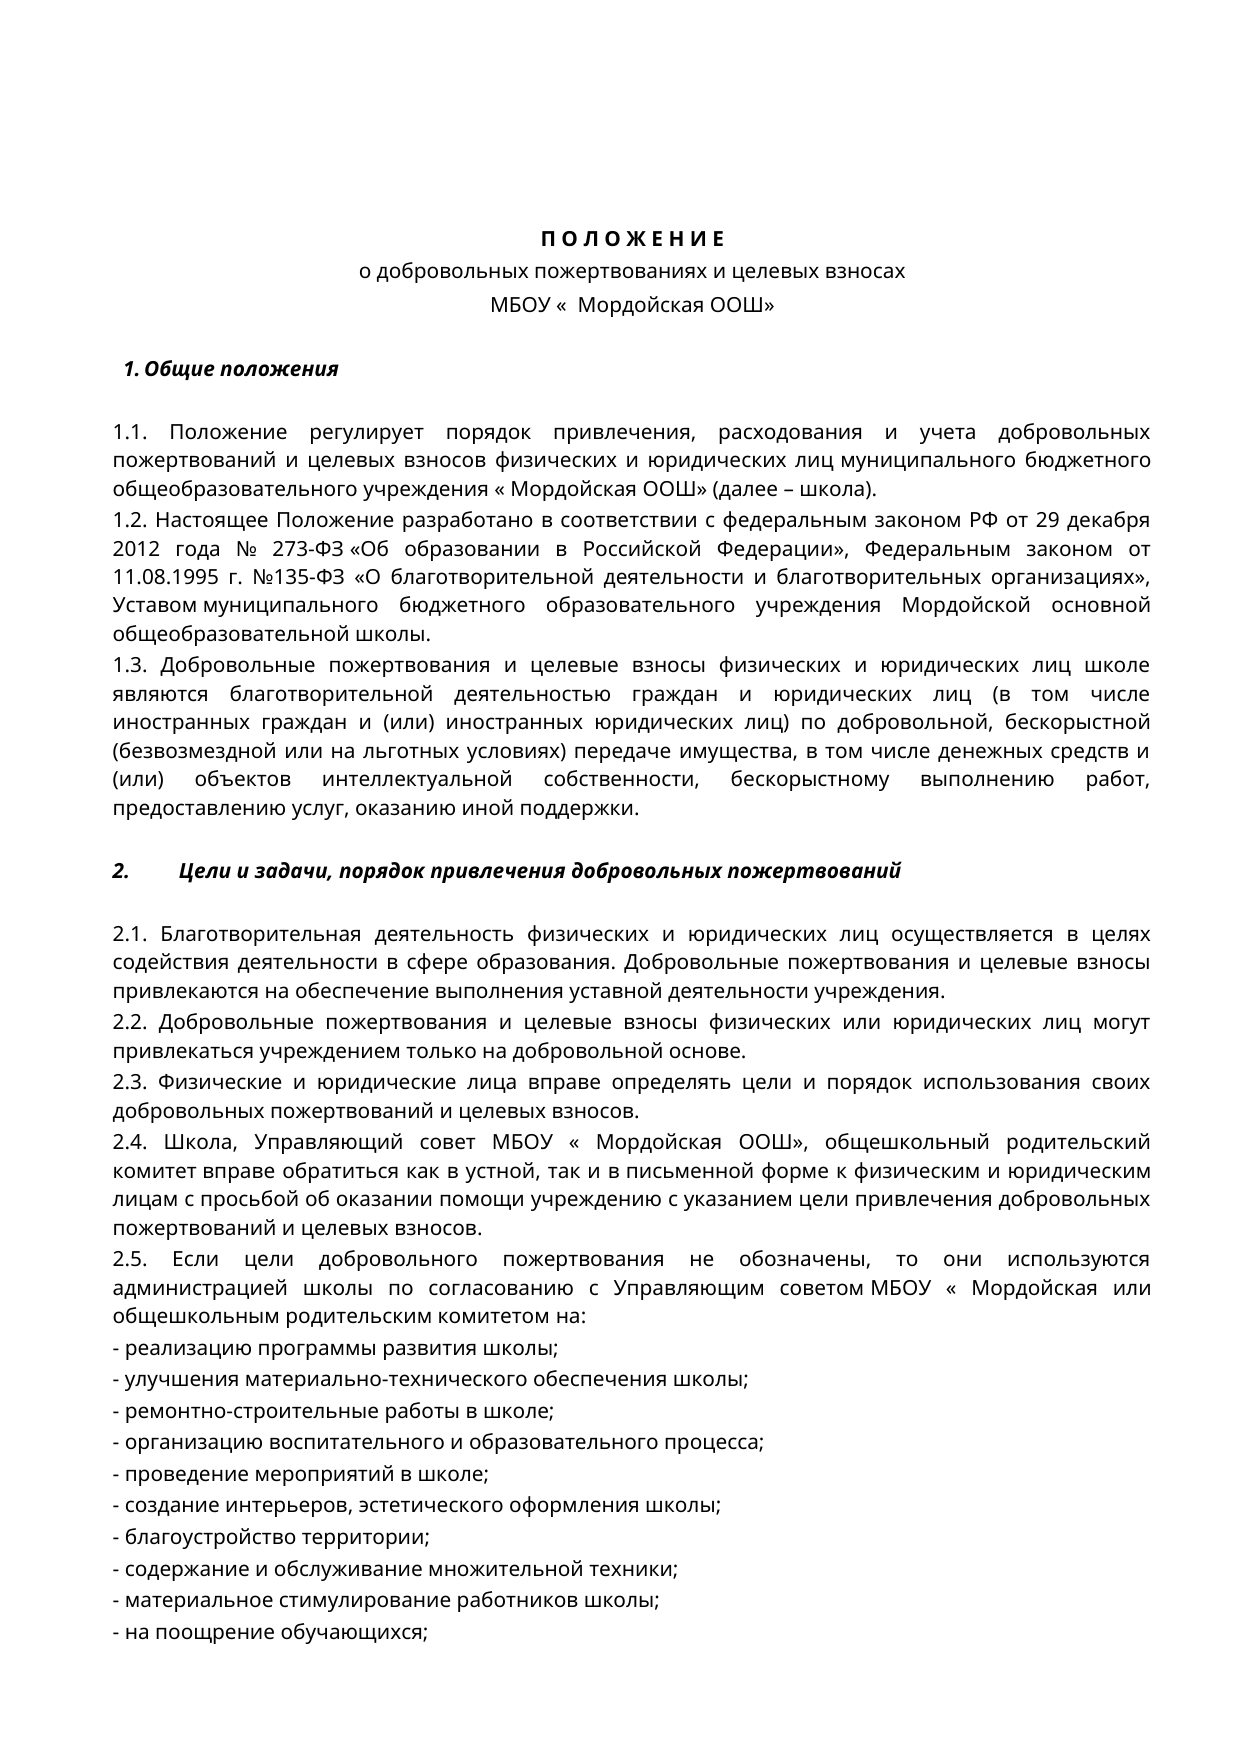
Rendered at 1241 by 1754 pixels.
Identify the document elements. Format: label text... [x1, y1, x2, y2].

text 2.2. Добровольные пожертвования и целевые взносы физических или юридических лиц могут привлекаться учреждением только на добровольной основе. [112, 1007, 1152, 1064]
text 2. Цели и задачи, порядок привлечения добровольных пожертвований [112, 856, 1152, 884]
text - материальное стимулирование работников школы; [112, 1585, 1152, 1614]
text 1.2. Настоящее Положение разработано в соответствии с федеральным законом РФ от 29 декабря 2012 года № 273-ФЗ «Об образовании в Российской Федерации», Федеральным законом от 11.08.1995 г. №135-ФЗ «О благотворительной деятельности и благотворительных организациях», Уставом муниципального бюджетного образовательного учреждения Мордойской основной общеобразовательной школы. [112, 505, 1152, 647]
text 2.5. Если цели добровольного пожертвования не обозначены, то они используются администрацией школы по согласованию с Управляющим советом МБОУ « Мордойская или общешкольным родительским комитетом на: [112, 1244, 1152, 1329]
text - проведение мероприятий в школе; [112, 1459, 1152, 1487]
text - ремонтно-строительные работы в школе; [112, 1396, 1152, 1424]
text 1.1. Положение регулирует порядок привлечения, расходования и учета добровольных пожертвований и целевых взносов физических и юридических лиц муниципального бюджетного общеобразовательного учреждения « Мордойская ООШ» (далее – школа). [112, 417, 1152, 502]
text - организацию воспитательного и образовательного процесса; [112, 1427, 1152, 1456]
text 2.1. Благотворительная деятельность физических и юридических лиц осуществляется в целях содействия деятельности в сфере образования. Добровольные пожертвования и целевые взносы привлекаются на обеспечение выполнения уставной деятельности учреждения. [112, 919, 1152, 1004]
text 2.3. Физические и юридические лица вправе определять цели и порядок использования своих добровольных пожертвований и целевых взносов. [112, 1067, 1152, 1124]
text 1. Общие положения [123, 354, 1152, 382]
text П О Л О Ж Е Н И Е [112, 222, 1152, 253]
text 2.4. Школа, Управляющий совет МБОУ « Мордойская ООШ», общешкольный родительский комитет вправе обратиться как в устной, так и в письменной форме к физическим и юридическим лицам с просьбой об оказании помощи учреждению с указанием цели привлечения добровольных пожертвований и целевых взносов. [112, 1127, 1152, 1241]
text - благоустройство территории; [112, 1522, 1152, 1551]
text - создание интерьеров, эстетического оформления школы; [112, 1491, 1152, 1519]
text - на поощрение обучающихся; [112, 1617, 1152, 1645]
text - реализацию программы развития школы; [112, 1333, 1152, 1361]
text МБОУ « Мордойская ООШ» [112, 288, 1152, 319]
text о добровольных пожертвованиях и целевых взносах [112, 256, 1152, 284]
text - улучшения материально-технического обеспечения школы; [112, 1364, 1152, 1393]
text 1.3. Добровольные пожертвования и целевые взносы физических и юридических лиц школе являются благотворительной деятельностью граждан и юридических лиц (в том числе иностранных граждан и (или) иностранных юридических лиц) по добровольной, бескорыстной (безвозмездной или на льготных условиях) передаче имущества, в том числе денежных средств и (или) объектов интеллектуальной собственности, бескорыстному выполнению работ, предоставлению услуг, оказанию иной поддержки. [112, 651, 1152, 821]
text - содержание и обслуживание множительной техники; [112, 1554, 1152, 1582]
